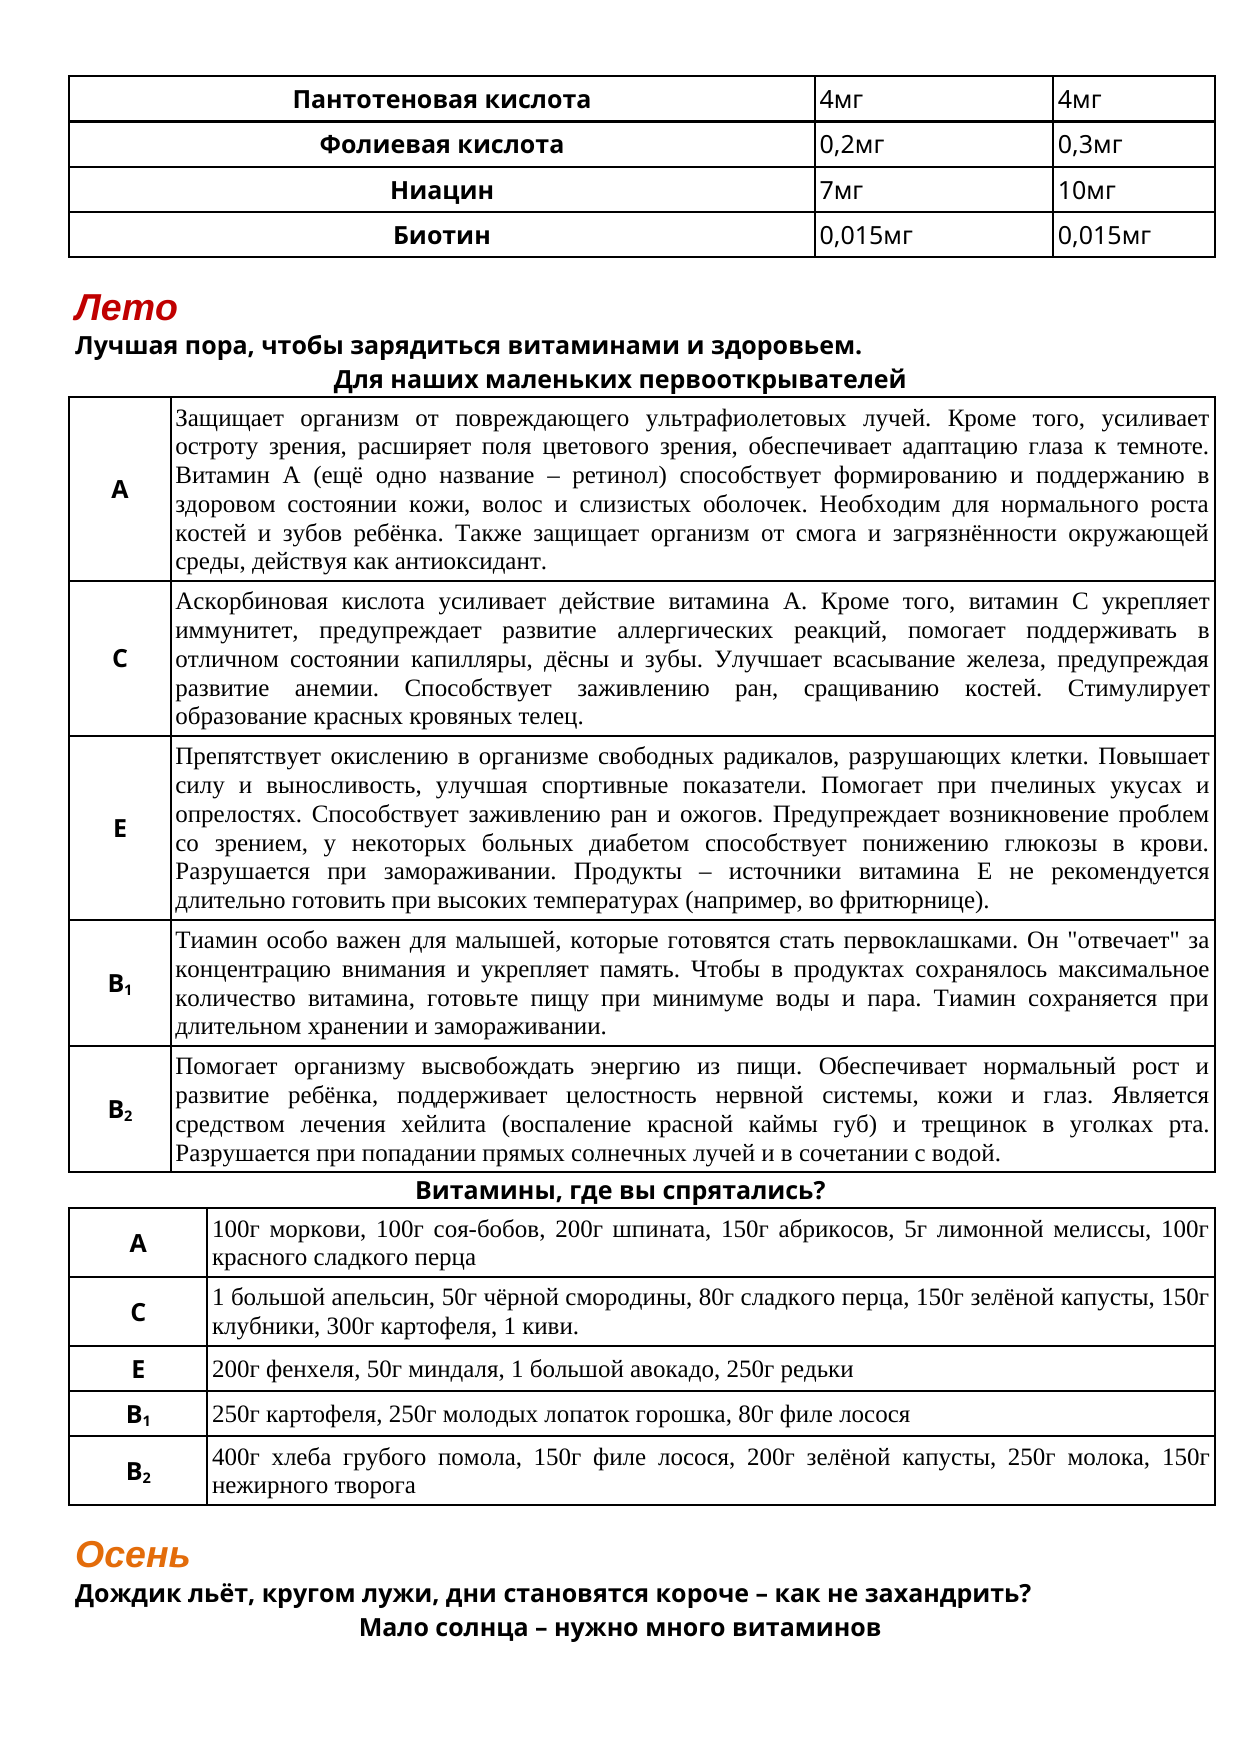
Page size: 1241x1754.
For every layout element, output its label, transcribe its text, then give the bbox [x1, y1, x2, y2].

table_cell С [70, 582, 170, 735]
text Для наших маленьких первооткрывателей [75, 362, 1165, 396]
text Лучшая пора, чтобы зарядиться витаминами и здоровьем. [75, 328, 1165, 362]
table_cell 4мг [1054, 77, 1214, 120]
table_cell 7мг [816, 168, 1052, 211]
table_cell Пантотеновая кислота [70, 77, 814, 120]
table_cell 400г хлеба грубого помола, 150г филе лосося, 200г зелёной капусты, 250г молока, 150г нежирного творога [208, 1437, 1214, 1504]
text Витамины, где вы спрятались? [75, 1173, 1165, 1207]
table_cell Биотин [70, 213, 814, 256]
table_cell 0,2мг [816, 123, 1052, 166]
table_header 100г моркови, 100г соя-бобов, 200г шпината, 150г абрикосов, 5г лимонной мелиссы, 100г красного сладкого перца [208, 1209, 1214, 1276]
text Осень [75, 1532, 1165, 1576]
table_cell Ниацин [70, 168, 814, 211]
table_cell С [70, 1278, 206, 1344]
table_cell В1 [70, 921, 170, 1045]
table_cell 200г фенхеля, 50г миндаля, 1 большой авокадо, 250г редьки [208, 1347, 1214, 1390]
table_cell 4мг [816, 77, 1052, 120]
table_cell 0,015мг [816, 213, 1052, 256]
table_cell 1 большой апельсин, 50г чёрной смородины, 80г сладкого перца, 150г зелёной капусты, 150г клубники, 300г картофеля, 1 киви. [208, 1278, 1214, 1344]
table_cell Помогает организму высвобождать энергию из пищи. Обеспечивает нормальный рост и развитие ребёнка, поддерживает целостность нервной системы, кожи и глаз. Является средством лечения хейлита (воспаление красной каймы губ) и трещинок в уголках рта. Разрушается при попадании прямых солнечных лучей и в сочетании с водой. [172, 1047, 1214, 1171]
table_cell 0,015мг [1054, 213, 1214, 256]
table_cell Е [70, 737, 170, 918]
table_cell Е [70, 1347, 206, 1390]
table_cell Аскорбиновая кислота усиливает действие витамина А. Кроме того, витамин С укрепляет иммунитет, предупреждает развитие аллергических реакций, помогает поддерживать в отличном состоянии капилляры, дёсны и зубы. Улучшает всасывание железа, предупреждая развитие анемии. Способствует заживлению ран, сращиванию костей. Стимулирует образование красных кровяных телец. [172, 582, 1214, 735]
table_cell Препятствует окислению в организме свободных радикалов, разрушающих клетки. Повышает силу и выносливость, улучшая спортивные показатели. Помогает при пчелиных укусах и опрелостях. Способствует заживлению ран и ожогов. Предупреждает возникновение проблем со зрением, у некоторых больных диабетом способствует понижению глюкозы в крови. Разрушается при замораживании. Продукты – источники витамина Е не рекомендуется длительно готовить при высоких температурах (например, во фритюрнице). [172, 737, 1214, 918]
table_header А [70, 1209, 206, 1276]
text Лето [75, 285, 1165, 328]
text Дождик льёт, кругом лужи, дни становятся короче – как не захандрить? [75, 1576, 1165, 1609]
table_cell 250г картофеля, 250г молодых лопаток горошка, 80г филе лосося [208, 1392, 1214, 1435]
table_cell Фолиевая кислота [70, 123, 814, 166]
table_header А [70, 398, 170, 580]
table_cell 10мг [1054, 168, 1214, 211]
text Мало солнца – нужно много витаминов [75, 1609, 1165, 1644]
table_cell В2 [70, 1437, 206, 1504]
table_cell Тиамин особо важен для малышей, которые готовятся стать первоклашками. Он "отвечает" за концентрацию внимания и укрепляет память. Чтобы в продуктах сохранялось максимальное количество витамина, готовьте пищу при минимуме воды и пара. Тиамин сохраняется при длительном хранении и замораживании. [172, 921, 1214, 1045]
table_cell В1 [70, 1392, 206, 1435]
table_header Защищает организм от повреждающего ультрафиолетовых лучей. Кроме того, усиливает остроту зрения, расширяет поля цветового зрения, обеспечивает адаптацию глаза к темноте. Витамин А (ещё одно название – ретинол) способствует формированию и поддержанию в здоровом состоянии кожи, волос и слизистых оболочек. Необходим для нормального роста костей и зубов ребёнка. Также защищает организм от смога и загрязнённости окружающей среды, действуя как антиоксидант. [172, 398, 1214, 580]
table_cell В2 [70, 1047, 170, 1171]
table_cell 0,3мг [1054, 123, 1214, 166]
